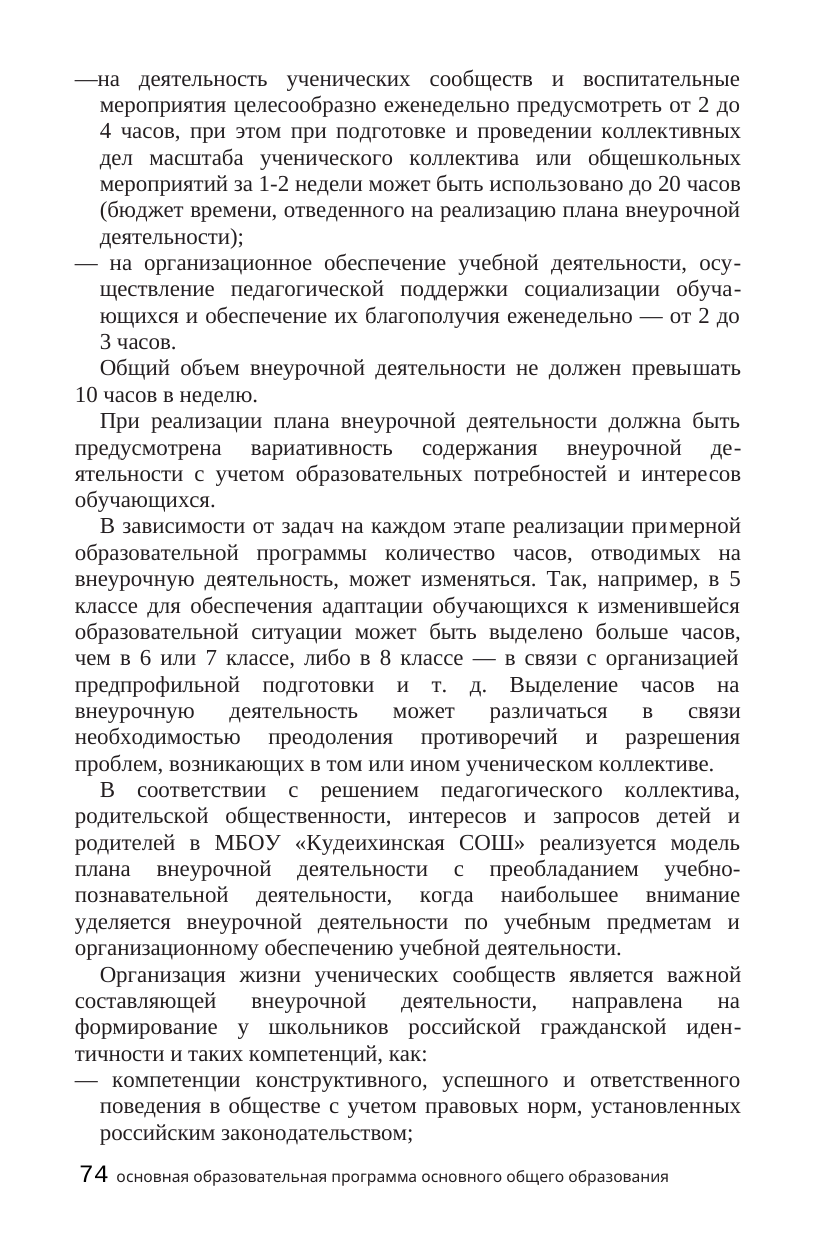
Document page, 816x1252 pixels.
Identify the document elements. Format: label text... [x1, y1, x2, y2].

text При реализации плана внеурочной деятельности должна быть предусмотрена вариативность содержания внеурочной деятельности с учетом образовательных потребностей и интересов обучающихся. [74, 407, 741, 513]
text Организация жизни ученических сообществ является важной составляющей внеурочной деятельности, направлена на формирование у школьников российской гражданской идентичности и таких компетенций, как: [74, 961, 741, 1066]
text Общий объем внеурочной деятельности не должен превышать 10 часов в неделю. [74, 354, 741, 407]
text — компетенции конструктивного, успешного и ответственного поведения в обществе с учетом правовых норм, установленных российским законодательством; [74, 1066, 741, 1145]
text В зависимости от задач на каждом этапе реализации примерной образовательной программы количество часов, отводимых на внеурочную деятельность, может изменяться. Так, например, в 5 классе для обеспечения адаптации обучающихся к изменившейся образовательной ситуации может быть выделено больше часов, чем в 6 или 7 классе, либо в 8 классе — в связи с организацией предпрофильной подготовки и т. д. Выделение часов на внеурочную деятельность может различаться в связи необходимостью преодоления противоречий и разрешения проблем, возникающих в том или ином ученическом коллективе. [74, 513, 741, 776]
text —на деятельность ученических сообществ и воспитательные мероприятия целесообразно еженедельно предусмотреть от 2 до 4 часов, при этом при подготовке и проведении коллективных дел масштаба ученического коллектива или общешкольных мероприятий за 1-2 недели может быть использовано до 20 часов (бюджет времени, отведенного на реализацию плана внеурочной деятельности); [74, 64, 741, 249]
text — на организационное обеспечение учебной деятельности, осуществление педагогической поддержки социализации обучающихся и обеспечение их благополучия еженедельно — от 2 до 3 часов. [74, 249, 741, 354]
text В соответствии с решением педагогического коллектива, родительской общественности, интересов и запросов детей и родителей в МБОУ «Кудеихинская СОШ» реализуется модель плана внеурочной деятельности с преобладанием учебно-познавательной деятельности, когда наибольшее внимание уделяется внеурочной деятельности по учебным предметам и организационному обеспечению учебной деятельности. [74, 776, 741, 961]
